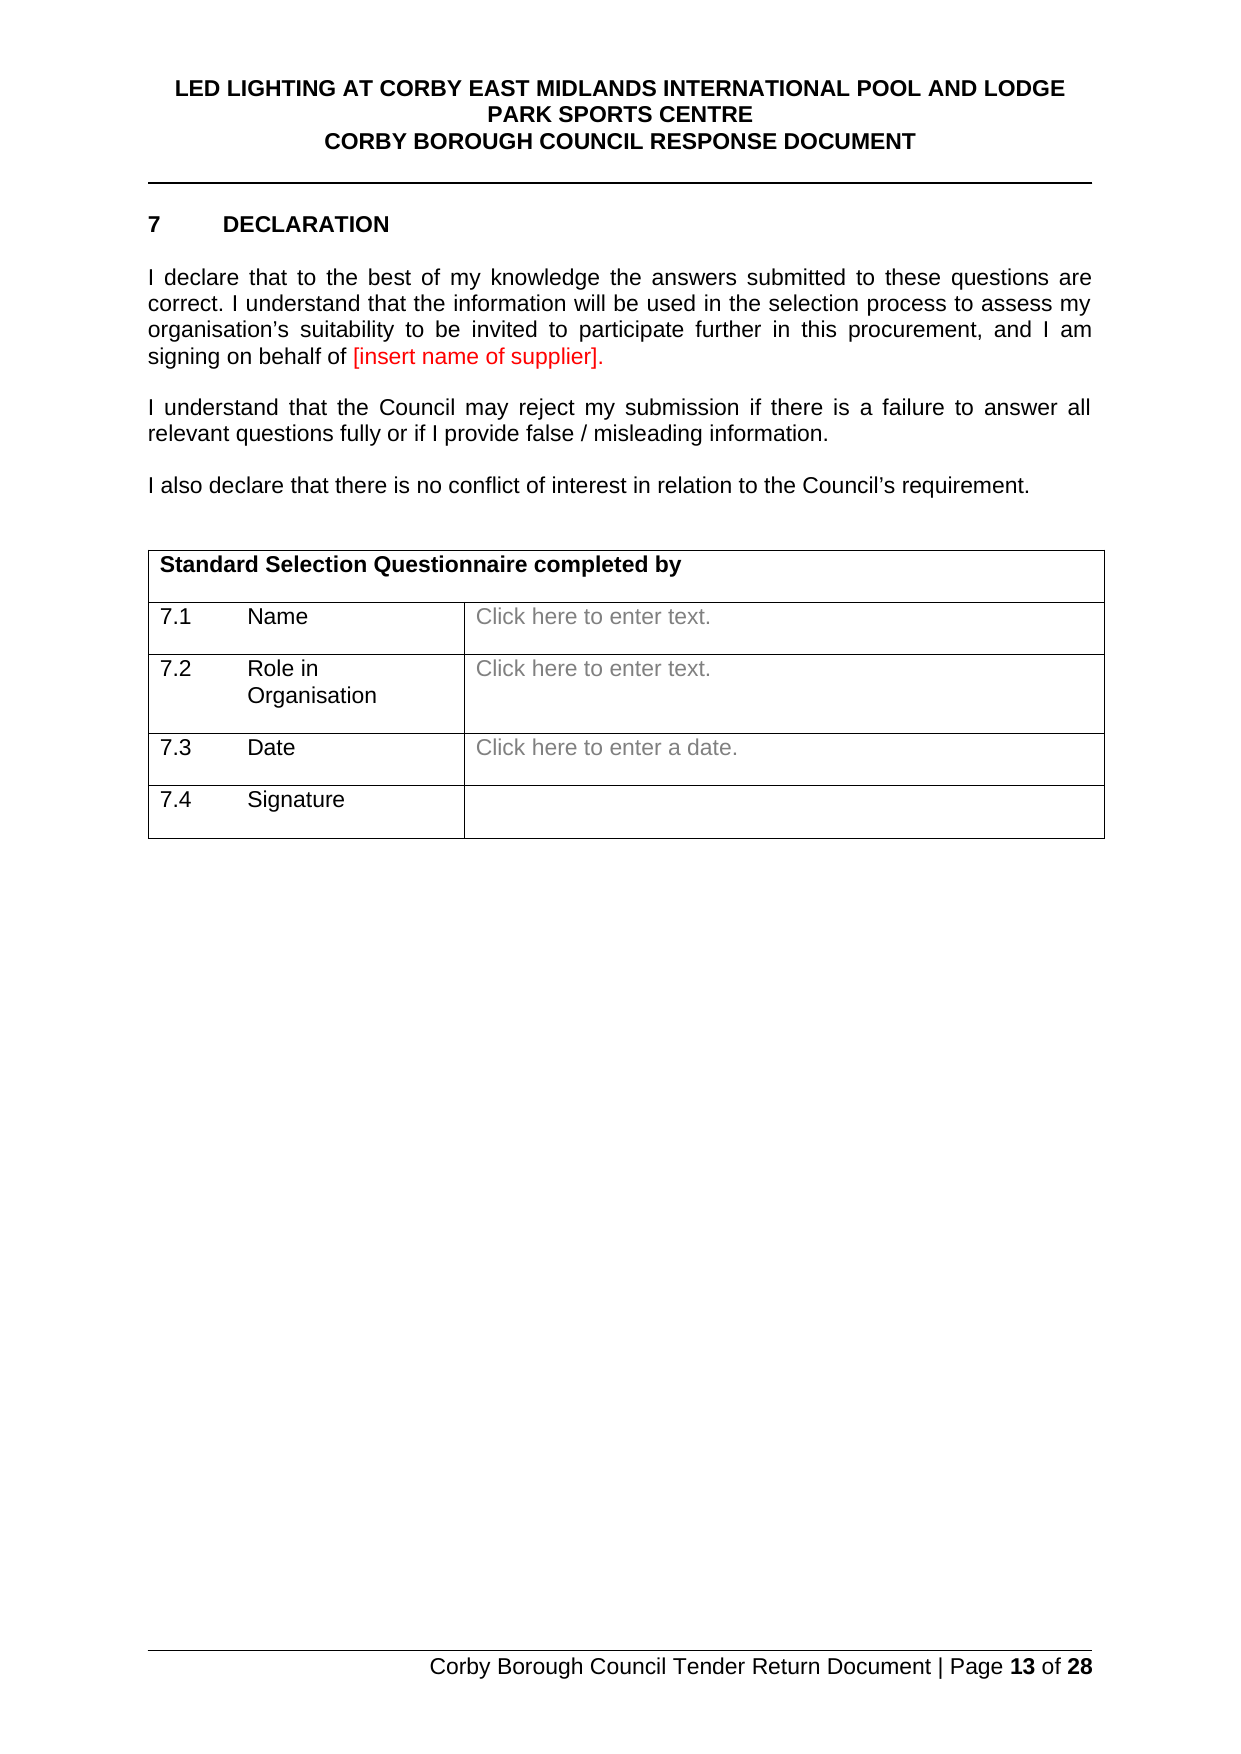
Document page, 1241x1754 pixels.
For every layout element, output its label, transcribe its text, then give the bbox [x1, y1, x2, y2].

table_cell 7.3 [149, 734, 236, 785]
text 7 DECLARATION [148, 211, 1092, 237]
table_cell [465, 734, 1104, 785]
text I understand that the Council may reject my submission if there is a failure to answer all relevant questions fully or if I provide false / misleading information. [148, 394, 1092, 447]
table_cell Date [236, 734, 464, 785]
table_cell Role in Organisation [236, 655, 464, 733]
table_cell Signature [236, 786, 464, 838]
table_cell 7.1 [149, 603, 236, 654]
table_cell 7.4 [149, 786, 236, 838]
table_cell [465, 655, 1104, 733]
table_cell Name [236, 603, 464, 654]
table_cell [465, 786, 1104, 838]
text I declare that to the best of my knowledge the answers submitted to these questions are correct. I understand that the information will be used in the selection process to assess my organisation’s suitability to be invited to participate further in this procurement, and I am signing on behalf of . [148, 264, 1092, 369]
table_cell 7.2 [149, 655, 236, 733]
table_cell [465, 603, 1104, 654]
text I also declare that there is no conflict of interest in relation to the Council’s requirement. [148, 472, 1092, 498]
table_header Standard Selection Questionnaire completed by [149, 551, 1104, 602]
